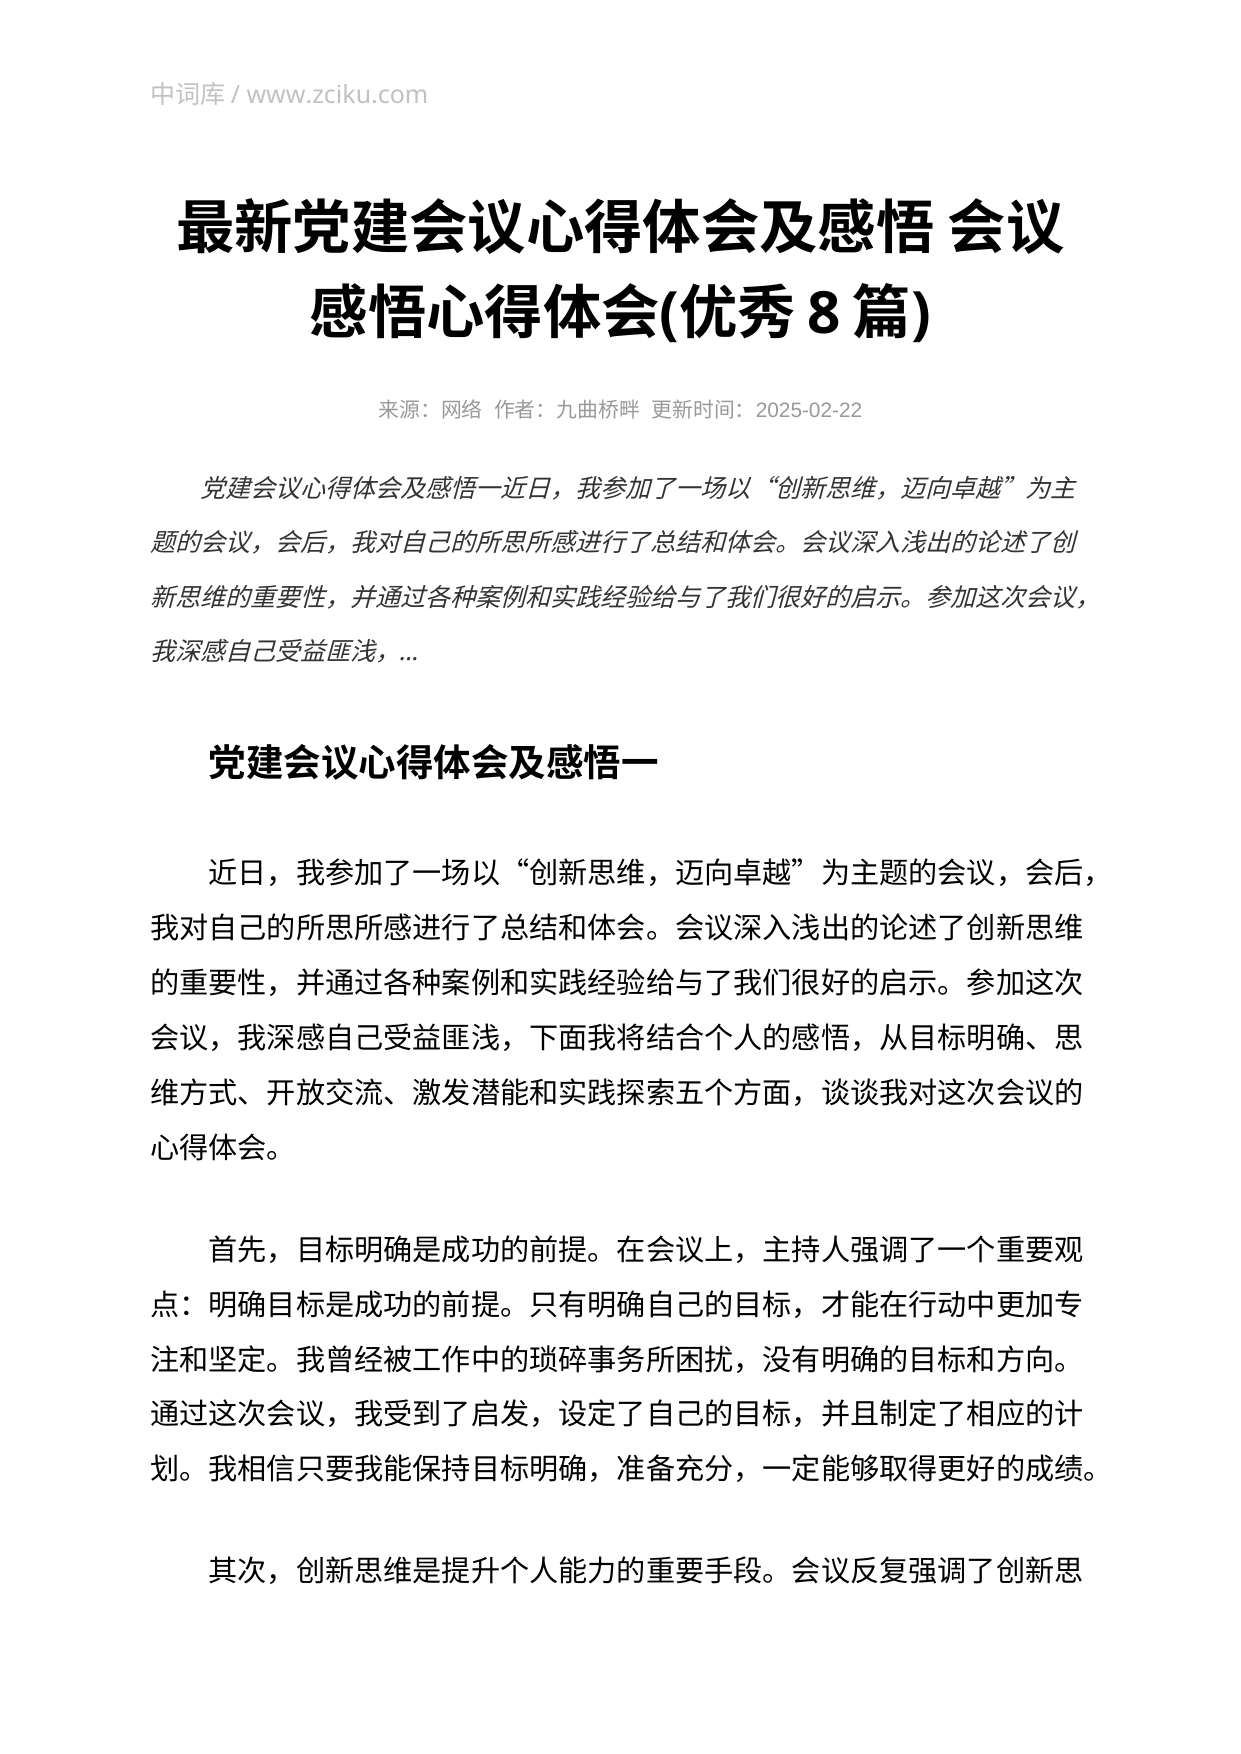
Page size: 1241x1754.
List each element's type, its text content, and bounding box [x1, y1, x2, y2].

text 党建会议心得体会及感悟一近日，我参加了一场以“创新思维，迈向卓越”为主题的会议，会后，我对自己的所思所感进行了总结和体会。会议深入浅出的论述了创新思维的重要性，并通过各种案例和实践经验给与了我们很好的启示。参加这次会议，我深感自己受益匪浅，... [150, 468, 1090, 668]
text 首先，目标明确是成功的前提。在会议上，主持人强调了一个重要观点：明确目标是成功的前提。只有明确自己的目标，才能在行动中更加专注和坚定。我曾经被工作中的琐碎事务所困扰，没有明确的目标和方向。通过这次会议，我受到了启发，设定了自己的目标，并且制定了相应的计划。我相信只要我能保持目标明确，准备充分，一定能够取得更好的成绩。 [150, 1226, 1090, 1488]
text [150, 1548, 1090, 1590]
text 近日，我参加了一场以“创新思维，迈向卓越”为主题的会议，会后，我对自己的所思所感进行了总结和体会。会议深入浅出的论述了创新思维的重要性，并通过各种案例和实践经验给与了我们很好的启示。参加这次会议，我深感自己受益匪浅，下面我将结合个人的感悟，从目标明确、思维方式、开放交流、激发潜能和实践探索五个方面，谈谈我对这次会议的心得体会。 [150, 850, 1090, 1167]
text 党建会议心得体会及感悟一 [150, 733, 1090, 787]
subtitle 最新党建会议心得体会及感悟 会议感悟心得体会(优秀8篇) [150, 181, 1090, 351]
text 来源：网络 作者：九曲桥畔 更新时间：2025-02-22 [150, 397, 1090, 421]
